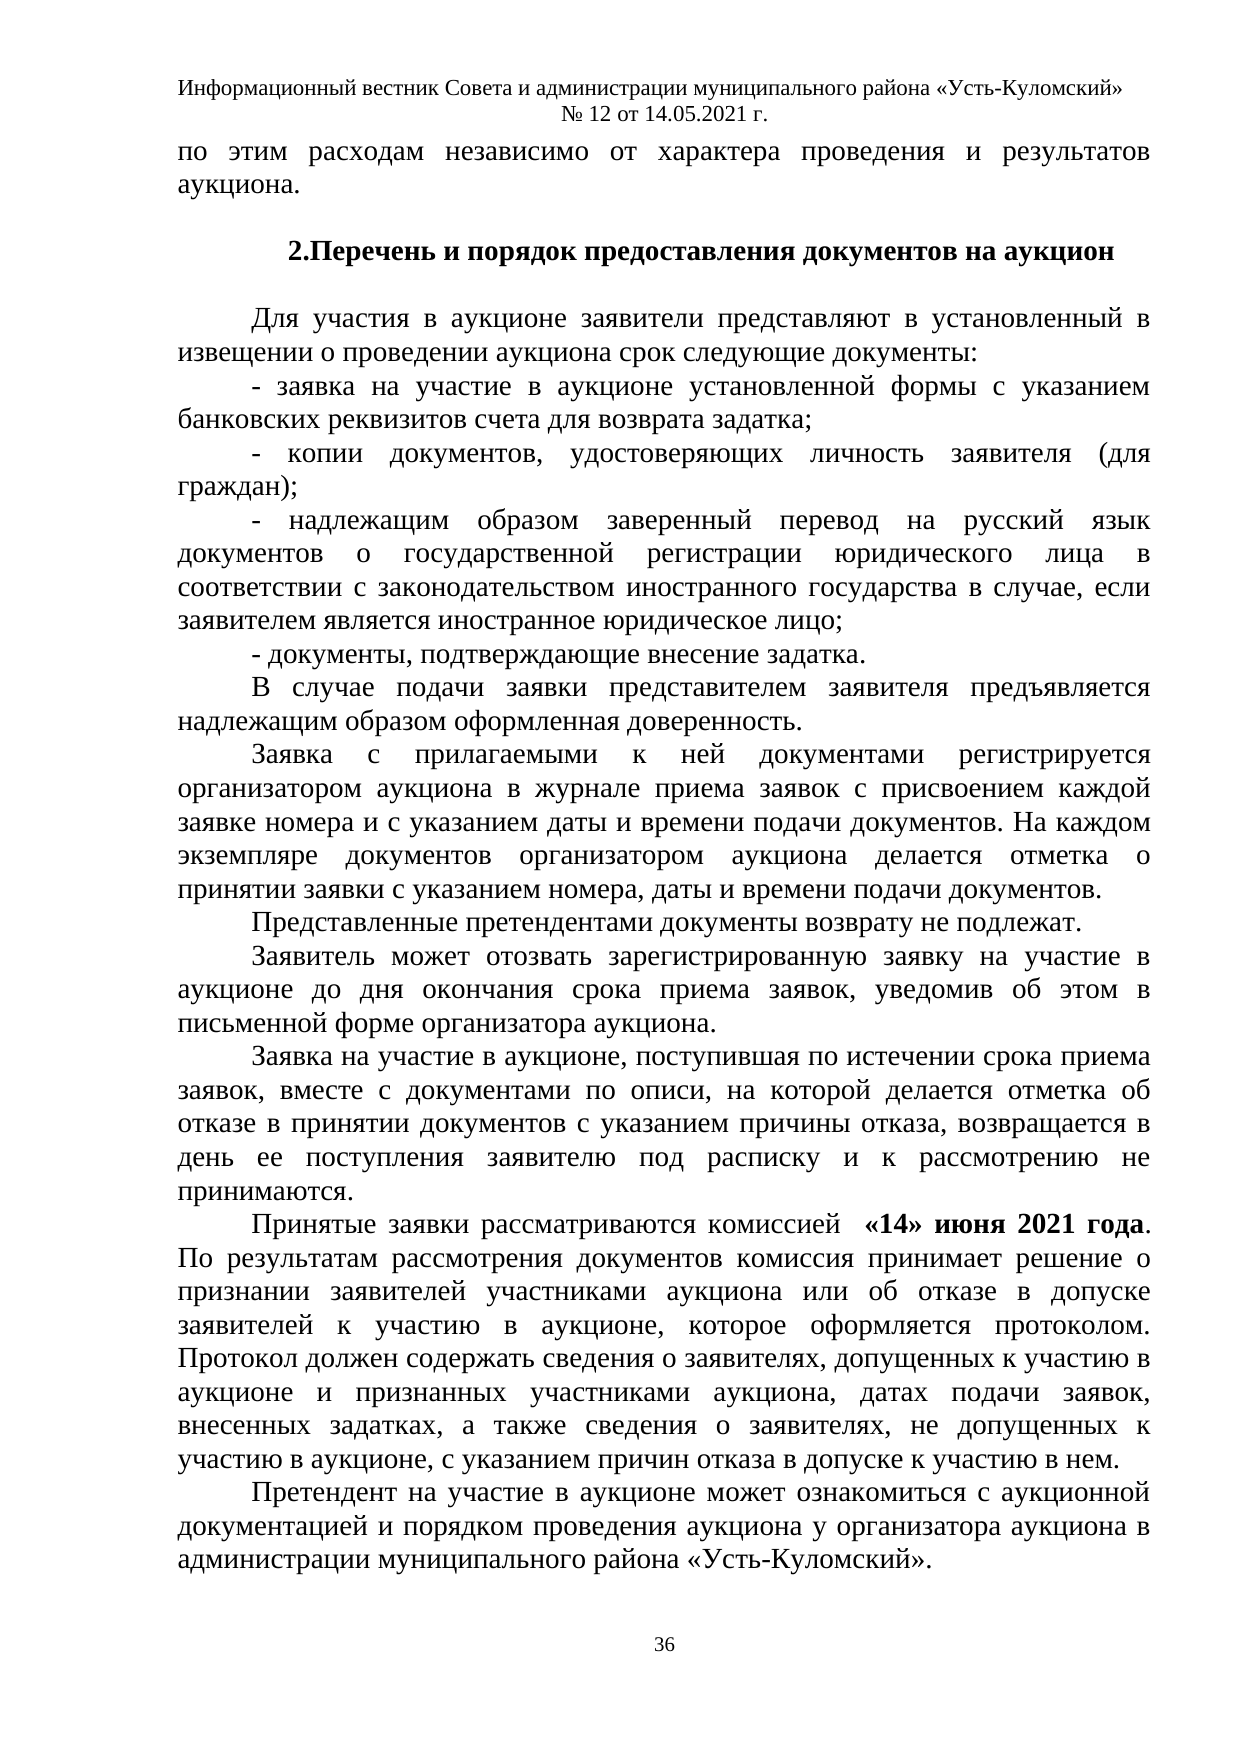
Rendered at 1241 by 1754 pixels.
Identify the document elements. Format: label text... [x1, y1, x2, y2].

text Принятые заявки рассматриваются комиссией «14» июня 2021 года. По результатам рассмотрения документов комиссия принимает решение о признании заявителей участниками аукциона или об отказе в допуске заявителей к участию в аукционе, которое оформляется протоколом. Протокол должен содержать сведения о заявителях, допущенных к участию в аукционе и признанных участниками аукциона, датах подачи заявок, внесенных задатках, а также сведения о заявителях, не допущенных к участию в аукционе, с указанием причин отказа в допуске к участию в нем. [177, 1206, 1152, 1474]
text - копии документов, удостоверяющих личность заявителя (для граждан); [177, 435, 1152, 502]
text - надлежащим образом заверенный перевод на русский язык документов о государственной регистрации юридического лица в соответствии с законодательством иностранного государства в случае, если заявителем является иностранное юридическое лицо; [177, 502, 1152, 636]
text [177, 133, 1152, 200]
text Претендент на участие в аукционе может ознакомиться с аукционной документацией и порядком проведения аукциона у организатора аукциона в администрации муниципального района «Усть-Куломский». [177, 1474, 1152, 1575]
text Заявитель может отозвать зарегистрированную заявку на участие в аукционе до дня окончания срока приема заявок, уведомив об этом в письменной форме организатора аукциона. [177, 938, 1152, 1038]
text - заявка на участие в аукционе установленной формы с указанием банковских реквизитов счета для возврата задатка; [177, 368, 1152, 435]
text Заявка с прилагаемыми к ней документами регистрируется организатором аукциона в журнале приема заявок с присвоением каждой заявке номера и с указанием даты и времени подачи документов. На каждом экземпляре документов организатором аукциона делается отметка о принятии заявки с указанием номера, даты и времени подачи документов. [177, 737, 1152, 904]
text Для участия в аукционе заявители представляют в установленный в извещении о проведении аукциона срок следующие документы: [177, 301, 1152, 368]
text Заявка на участие в аукционе, поступившая по истечении срока приема заявок, вместе с документами по описи, на которой делается отметка об отказе в принятии документов с указанием причины отказа, возвращается в день ее поступления заявителю под расписку и к рассмотрению не принимаются. [177, 1038, 1152, 1206]
text 2.Перечень и порядок предоставления документов на аукцион [177, 233, 1152, 267]
text Представленные претендентами документы возврату не подлежат. [177, 904, 1152, 938]
text - документы, подтверждающие внесение задатка. [177, 636, 1152, 669]
text В случае подачи заявки представителем заявителя предъявляется надлежащим образом оформленная доверенность. [177, 669, 1152, 737]
